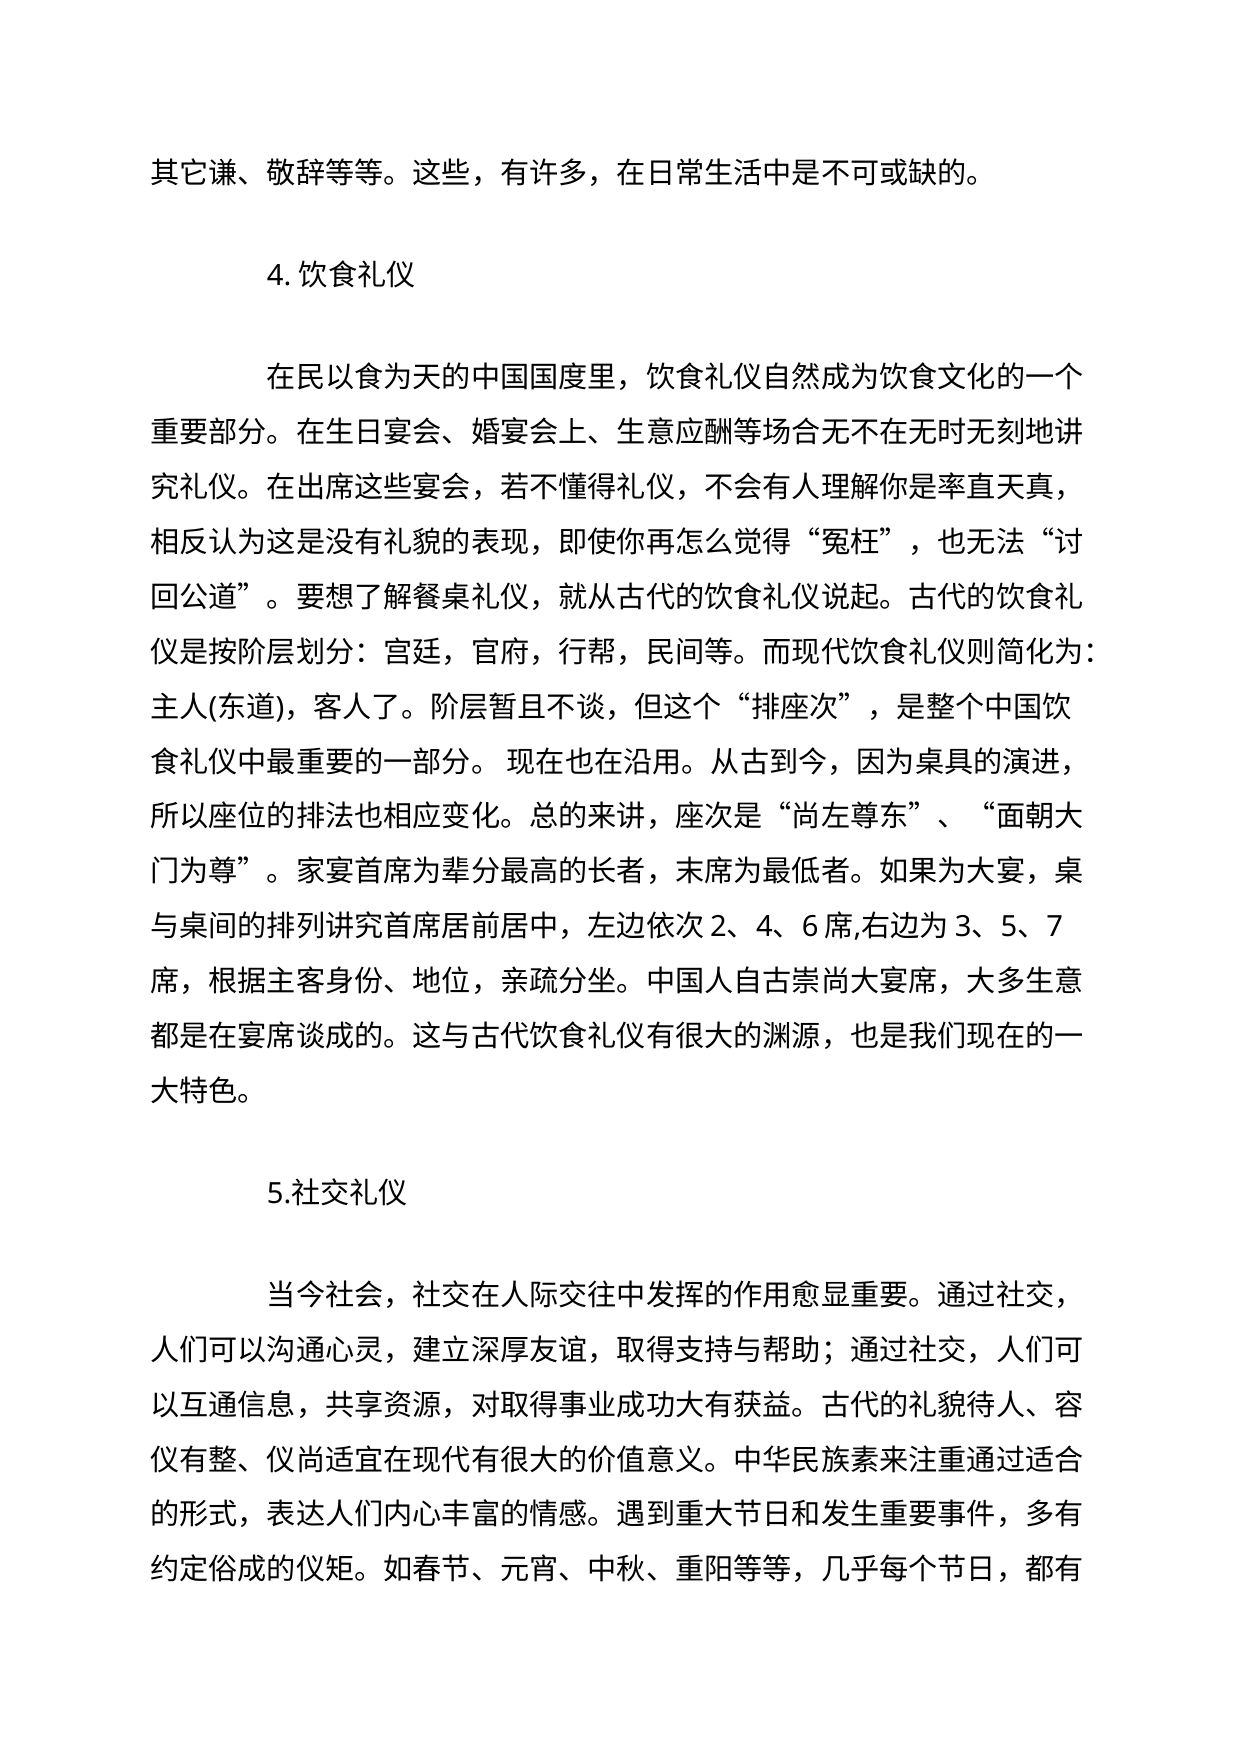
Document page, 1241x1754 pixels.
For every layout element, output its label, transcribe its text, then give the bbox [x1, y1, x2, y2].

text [150, 1271, 1090, 1588]
text 4. 饮食礼仪 [150, 252, 1090, 294]
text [150, 150, 1090, 192]
text 5.社交礼仪 [150, 1169, 1090, 1212]
text 在民以食为天的中国国度里，饮食礼仪自然成为饮食文化的一个重要部分。在生日宴会、婚宴会上、生意应酬等场合无不在无时无刻地讲究礼仪。在出席这些宴会，若不懂得礼仪，不会有人理解你是率直天真，相反认为这是没有礼貌的表现，即使你再怎么觉得“冤枉”，也无法“讨回公道”。要想了解餐桌礼仪，就从古代的饮食礼仪说起。古代的饮食礼仪是按阶层划分：宫廷，官府，行帮，民间等。而现代饮食礼仪则简化为：主人(东道)，客人了。阶层暂且不谈，但这个“排座次”，是整个中国饮食礼仪中最重要的一部分。 现在也在沿用。从古到今，因为桌具的演进，所以座位的排法也相应变化。总的来讲，座次是“尚左尊东”、“面朝大门为尊”。家宴首席为辈分最高的长者，末席为最低者。如果为大宴，桌与桌间的排列讲究首席居前居中，左边依次2、4、6席,右边为3、5、7席，根据主客身份、地位，亲疏分坐。中国人自古崇尚大宴席，大多生意都是在宴席谈成的。这与古代饮食礼仪有很大的渊源，也是我们现在的一大特色。 [150, 354, 1090, 1110]
